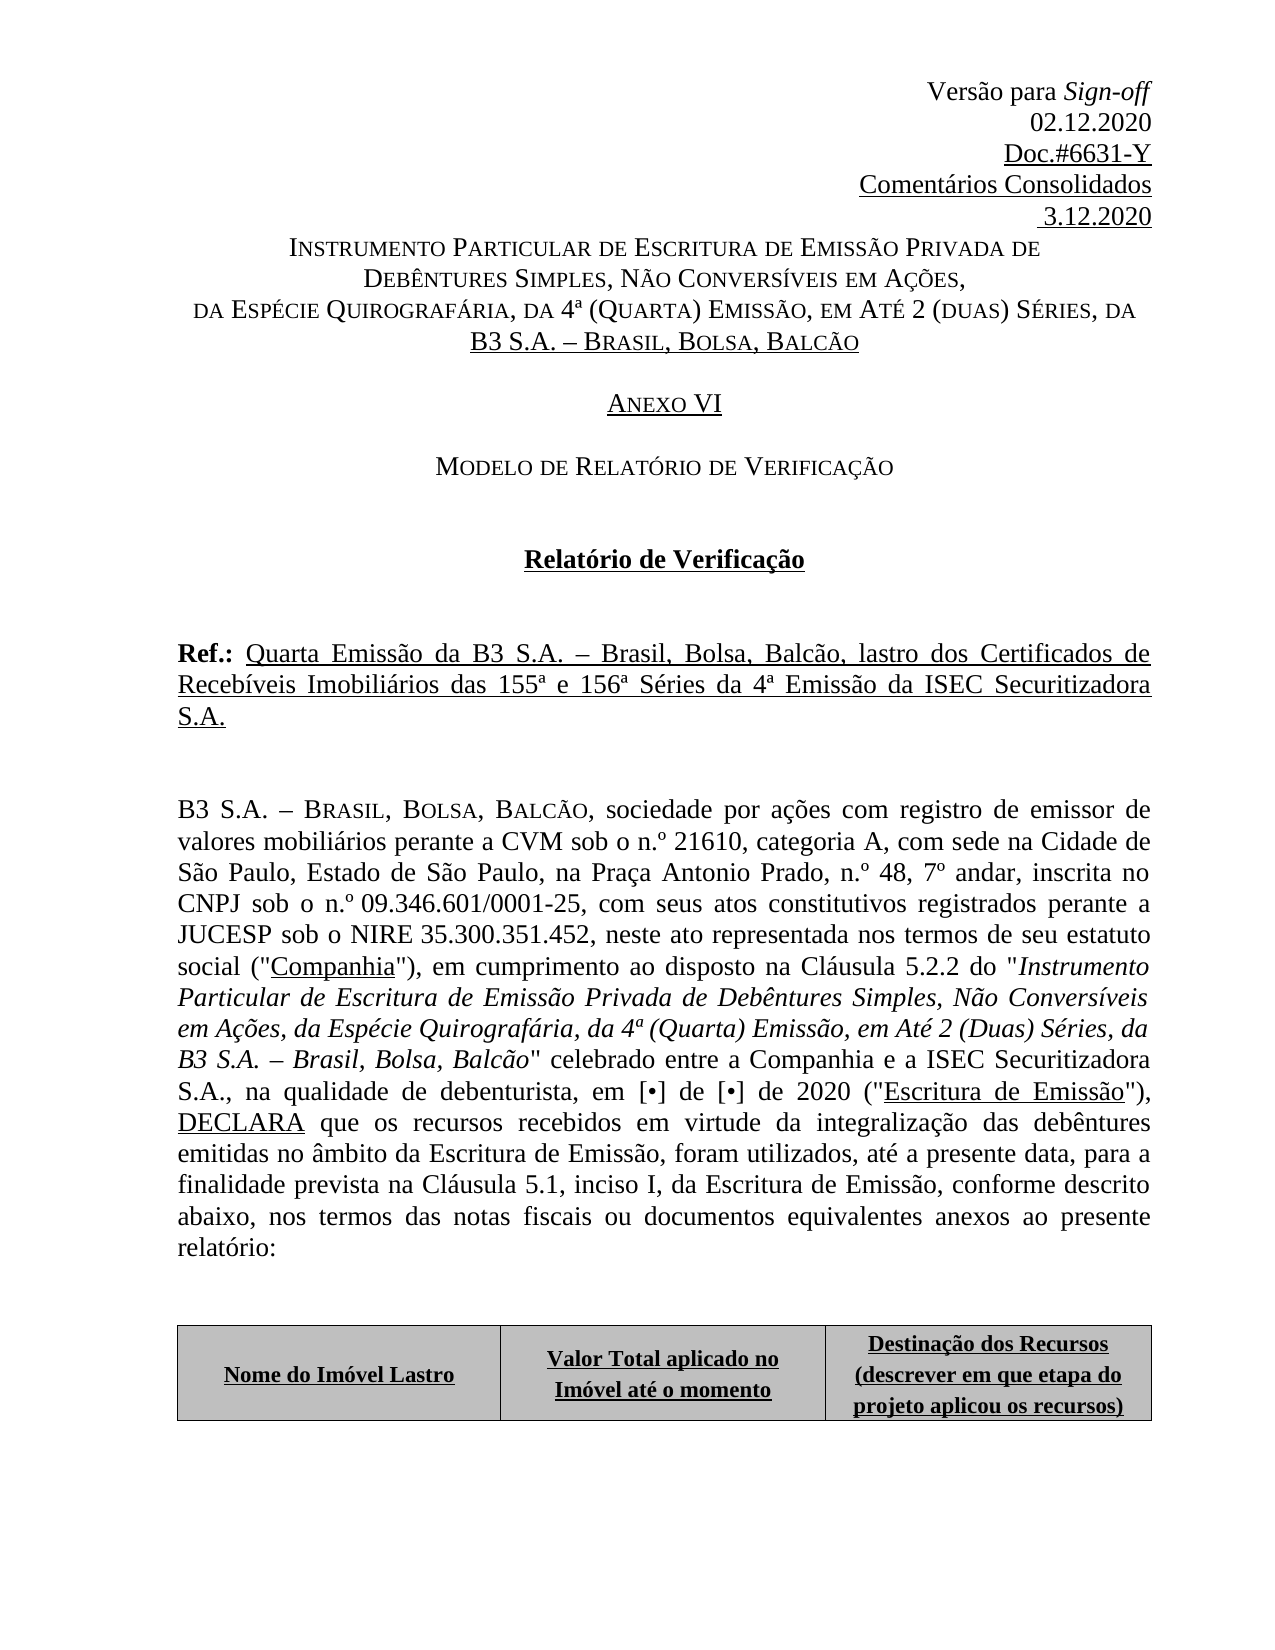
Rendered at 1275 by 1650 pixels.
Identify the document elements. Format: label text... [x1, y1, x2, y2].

text da Espécie Quirografária, da 4ª (Quarta) Emissão, em Até 2 (duas) Séries, da B3 S.A. – Brasil, Bolsa, Balcão [177, 294, 1152, 356]
text B3 S.A. – Brasil, Bolsa, Balcão, sociedade por ações com registro de emissor de valores mobiliários perante a CVM sob o n.º 21610, categoria A, com sede na Cidade de São Paulo, Estado de São Paulo, na Praça Antonio Prado, n.º 48, 7º andar, inscrita no CNPJ sob o n.º 09.346.601/0001-25, com seus atos constitutivos registrados perante a JUCESP sob o NIRE 35.300.351.452, neste ato representada nos termos de seu estatuto social ("Companhia"), em cumprimento ao disposto na Cláusula 5.2.2 do "Instrumento Particular de Escritura de Emissão Privada de Debêntures Simples, Não Conversíveis em Ações, da Espécie Quirografária, da 4ª (Quarta) Emissão, em Até 2 (Duas) Séries, da B3 S.A. – Brasil, Bolsa, Balcão" celebrado entre a Companhia e a ISEC Securitizadora S.A., na qualidade de debenturista, em [•] de [•] de 2020 ("Escritura de Emissão"), DECLARA que os recursos recebidos em virtude da integralização das debêntures emitidas no âmbito da Escritura de Emissão, foram utilizados, até a presente data, para a finalidade prevista na Cláusula 5.1, inciso I, da Escritura de Emissão, conforme descrito abaixo, nos termos das notas fiscais ou documentos equivalentes anexos ao presente relatório: [177, 794, 1152, 1262]
text Anexo VI [177, 387, 1152, 419]
text Relatório de Verificação [177, 544, 1152, 575]
text Ref.: Quarta Emissão da B3 S.A. – Brasil, Bolsa, Balcão, lastro dos Certificados de Recebíveis Imobiliários das 155ª e 156ª Séries da 4ª Emissão da ISEC Securitizadora S.A. [177, 637, 1152, 696]
table_header Destinação dos Recursos (descrever em que etapa do projeto aplicou os recursos) [826, 1326, 1151, 1420]
table_header Nome do Imóvel Lastro [178, 1326, 500, 1420]
text Modelo de Relatório de Verificação [177, 450, 1152, 481]
text Instrumento Particular de Escritura de Emissão Privada de Debêntures Simples, Não Conversíveis em Ações, [177, 231, 1152, 294]
table_header Valor Total aplicado no Imóvel até o momento [501, 1326, 825, 1420]
text Ref.: Quarta Emissão da B3 S.A. – Brasil, Bolsa, Balcão, lastro dos Certificados de Recebíveis Imobiliários das 155ª e 156ª Séries da 4ª Emissão da ISEC Securitizadora S.A. [177, 697, 1152, 731]
